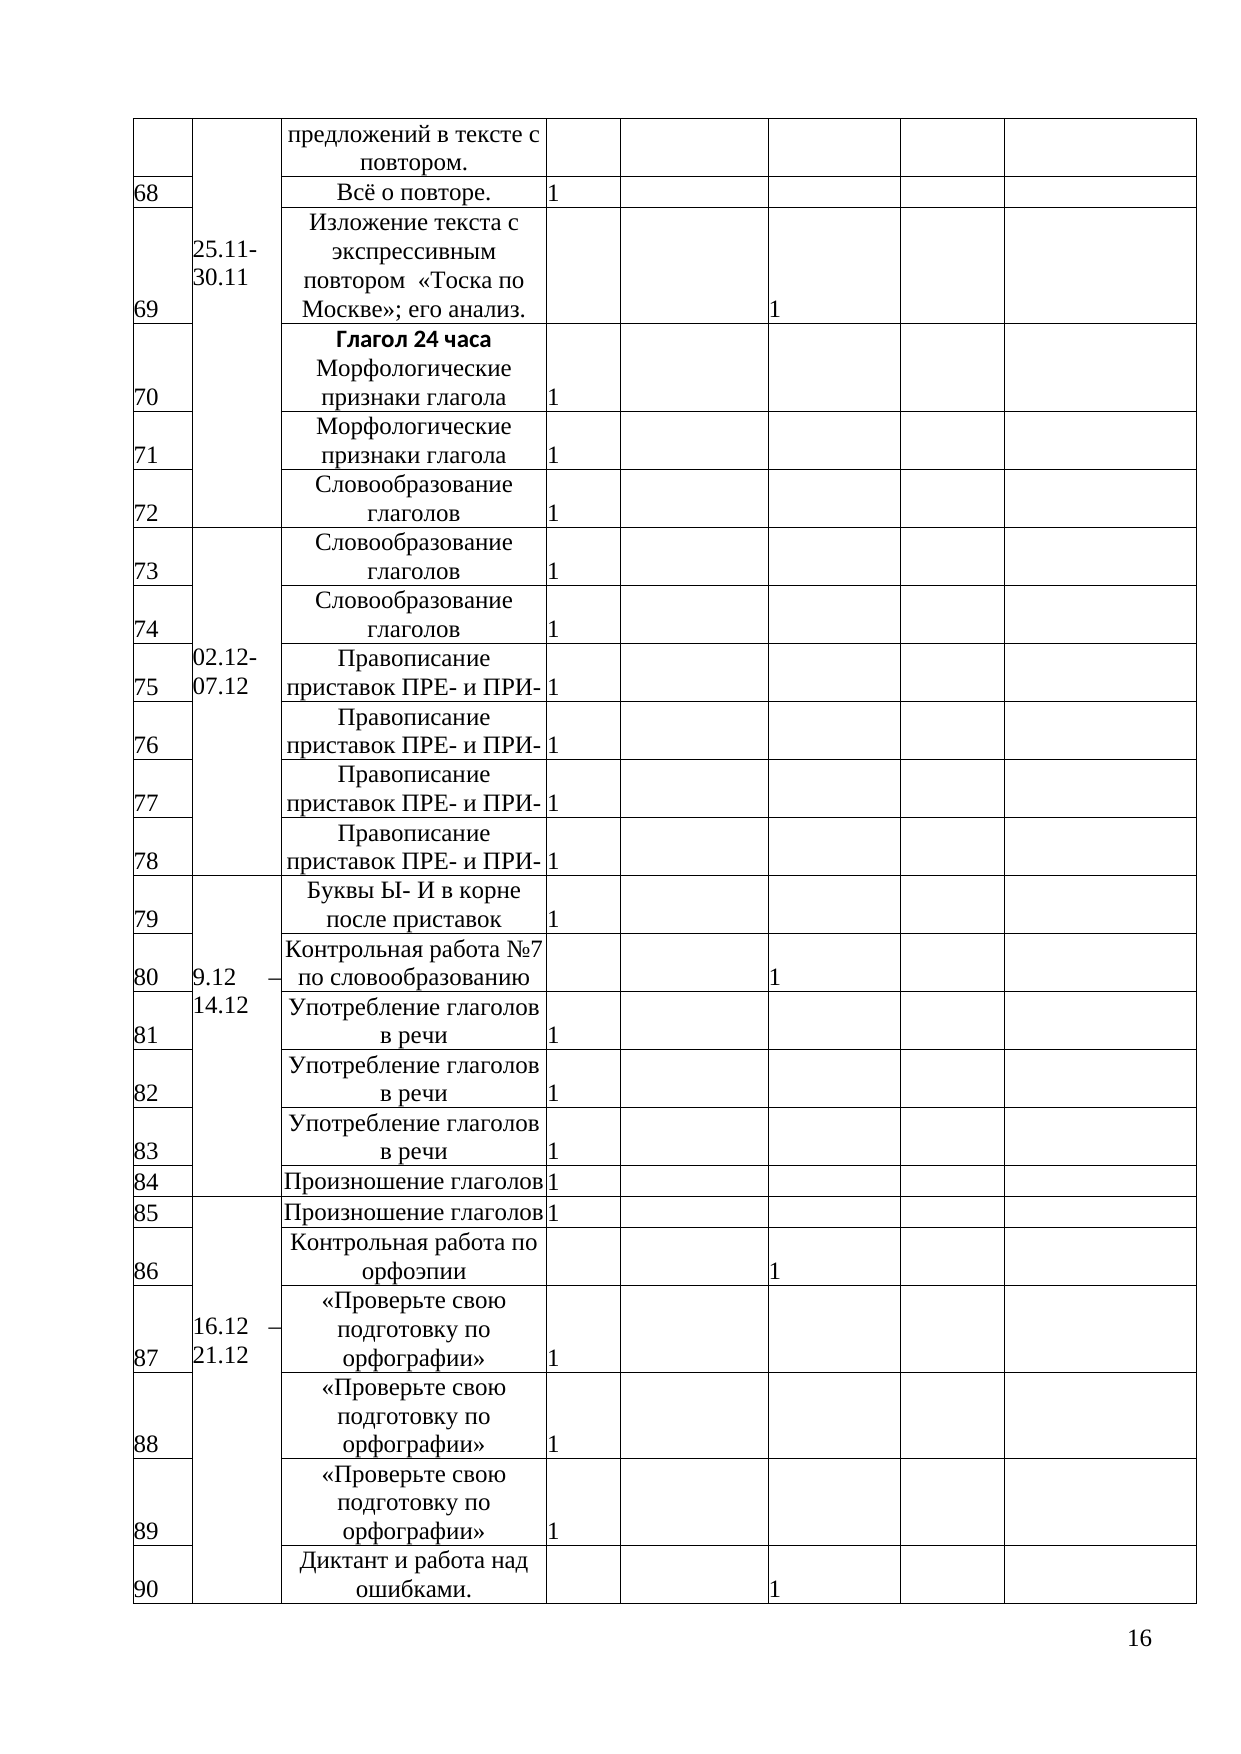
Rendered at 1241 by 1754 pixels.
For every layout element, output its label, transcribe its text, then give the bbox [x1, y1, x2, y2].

table_cell [1005, 412, 1196, 469]
table_cell [769, 1286, 900, 1371]
table_cell 90 [134, 1546, 192, 1603]
table_cell [621, 1050, 768, 1107]
table_cell [621, 177, 768, 207]
table_cell [621, 208, 768, 322]
table_cell [621, 1108, 768, 1165]
table_cell [621, 876, 768, 933]
table_cell 67 [134, 119, 192, 176]
table_cell Употребление глаголов в речи [282, 1108, 546, 1165]
table_cell [621, 1166, 768, 1196]
table_cell 1 [547, 1166, 620, 1196]
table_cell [282, 1546, 546, 1603]
table_cell [901, 1108, 1004, 1165]
table_cell [901, 324, 1004, 411]
table_cell [1005, 1166, 1196, 1196]
table_cell 71 [134, 412, 192, 469]
table_cell 1 [769, 208, 900, 322]
table_cell Употребление глаголов в речи [282, 992, 546, 1049]
table_cell [769, 1108, 900, 1165]
table_cell Произношение глаголов [282, 1166, 546, 1196]
table_cell [769, 177, 900, 207]
table_cell 1 [547, 760, 620, 817]
table_cell [1005, 528, 1196, 585]
table_cell 1 [547, 1108, 620, 1165]
table_cell 02.12-07.12 [193, 528, 281, 875]
table_cell [621, 760, 768, 817]
table_cell Контрольная работа по орфоэпии [282, 1228, 546, 1285]
table_cell [901, 1373, 1004, 1458]
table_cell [282, 119, 546, 176]
table_cell 1 [547, 177, 620, 207]
table_cell [769, 760, 900, 817]
table_cell [769, 1166, 900, 1196]
table_cell [1005, 324, 1196, 411]
table_cell [769, 876, 900, 933]
table_cell Буквы Ы- И в корне после приставок [282, 876, 546, 933]
table_cell Правописание приставок ПРЕ- и ПРИ- [282, 818, 546, 875]
table_cell [901, 586, 1004, 643]
table_cell [901, 1286, 1004, 1371]
table_cell 1 [547, 818, 620, 875]
table_cell [901, 818, 1004, 875]
table_cell [621, 818, 768, 875]
table_cell [1005, 177, 1196, 207]
table_cell [769, 1373, 900, 1458]
table_cell Морфологические признаки глагола [282, 412, 546, 469]
table_cell 80 [134, 934, 192, 991]
table_cell Правописание приставок ПРЕ- и ПРИ- [282, 760, 546, 817]
table_cell Правописание приставок ПРЕ- и ПРИ- [282, 644, 546, 701]
table_cell [1005, 1050, 1196, 1107]
table_cell [769, 818, 900, 875]
table_cell [621, 470, 768, 527]
table_cell [769, 702, 900, 759]
table_cell [621, 1459, 768, 1545]
table_cell 69 [134, 208, 192, 322]
table_cell [769, 528, 900, 585]
table_cell [1005, 1286, 1196, 1371]
table_cell 1 [547, 119, 620, 176]
table_cell [547, 934, 620, 991]
table_cell 1 [547, 876, 620, 933]
table_cell [547, 1228, 620, 1285]
table_cell 73 [134, 528, 192, 585]
table_cell [769, 1050, 900, 1107]
table_cell [1005, 1373, 1196, 1458]
table_cell 1 [547, 324, 620, 411]
table_cell [1005, 1197, 1196, 1227]
table_cell Словообразование глаголов [282, 586, 546, 643]
table_cell [621, 586, 768, 643]
table_cell [901, 119, 1004, 176]
table_cell [1005, 702, 1196, 759]
table_cell 1 [769, 934, 900, 991]
table_cell [901, 644, 1004, 701]
table_cell [901, 1228, 1004, 1285]
table_cell [621, 934, 768, 991]
table_cell Правописание приставок ПРЕ- и ПРИ- [282, 702, 546, 759]
table_cell 25.11-30.11 [193, 119, 281, 527]
table_cell 83 [134, 1108, 192, 1165]
table_cell [769, 324, 900, 411]
table_cell [1005, 934, 1196, 991]
table_cell [621, 1197, 768, 1227]
table_cell Произношение глаголов [282, 1197, 546, 1227]
table_cell 1 [547, 1373, 620, 1458]
table_cell 1 [547, 992, 620, 1049]
table_cell [901, 876, 1004, 933]
table_cell 76 [134, 702, 192, 759]
table_cell [1005, 876, 1196, 933]
table_cell [901, 1546, 1004, 1603]
table_cell [547, 208, 620, 322]
table_cell Употребление глаголов в речи [282, 1050, 546, 1107]
table_cell [621, 1546, 768, 1603]
table_cell [621, 702, 768, 759]
table_cell 1 [547, 1197, 620, 1227]
table_cell «Проверьте свою подготовку по орфографии» [282, 1373, 546, 1458]
table_cell 1 [769, 1546, 900, 1603]
table_cell [1005, 1459, 1196, 1545]
table_cell «Проверьте свою подготовку по орфографии» [282, 1459, 546, 1545]
table_cell 1 [547, 586, 620, 643]
table_cell 86 [134, 1228, 192, 1285]
table_cell [769, 470, 900, 527]
table_cell [1005, 208, 1196, 322]
table_cell [621, 528, 768, 585]
table_cell 9.12 – 14.12 [193, 876, 281, 1196]
table_cell [901, 702, 1004, 759]
table_cell 70 [134, 324, 192, 411]
table_cell [769, 1197, 900, 1227]
table_cell [1005, 586, 1196, 643]
table_cell Всё о повторе. [282, 177, 546, 207]
table_cell [1005, 119, 1196, 176]
table_cell 1 [547, 470, 620, 527]
table_cell [901, 1166, 1004, 1196]
table_cell 1 [547, 412, 620, 469]
table_cell [901, 1459, 1004, 1545]
table_cell 81 [134, 992, 192, 1049]
table_cell Словообразование глаголов [282, 528, 546, 585]
table_cell [1005, 992, 1196, 1049]
table_cell 85 [134, 1197, 192, 1227]
table_cell [1005, 818, 1196, 875]
table_cell [1005, 1546, 1196, 1603]
table_cell 1 [547, 1459, 620, 1545]
table_cell 1 [547, 528, 620, 585]
table_cell 89 [134, 1459, 192, 1545]
table_cell [621, 119, 768, 176]
table_cell [621, 324, 768, 411]
table_cell 87 [134, 1286, 192, 1371]
table_cell [769, 1459, 900, 1545]
table_cell Словообразование глаголов [282, 470, 546, 527]
table_cell [547, 1546, 620, 1603]
table_cell 88 [134, 1373, 192, 1458]
table_cell [901, 992, 1004, 1049]
table_cell [901, 412, 1004, 469]
table_cell [621, 1373, 768, 1458]
table_cell [621, 1228, 768, 1285]
table_cell [901, 177, 1004, 207]
table_cell 1 [769, 1228, 900, 1285]
table_cell Изложение текста с экспрессивным повтором «Тоска по Москве»; его анализ. [282, 208, 546, 322]
table_cell 1 [547, 702, 620, 759]
table_cell [1005, 760, 1196, 817]
table_cell [1005, 1108, 1196, 1165]
table_cell 68 [134, 177, 192, 207]
table_cell Глагол 24 часа Морфологические признаки глагола [282, 324, 546, 411]
table_cell [769, 644, 900, 701]
table_cell [901, 760, 1004, 817]
table_cell [769, 119, 900, 176]
table_cell 75 [134, 644, 192, 701]
table_cell [901, 1050, 1004, 1107]
table_cell [901, 208, 1004, 322]
table_cell 79 [134, 876, 192, 933]
table_cell [769, 412, 900, 469]
table_cell [769, 586, 900, 643]
table_cell 78 [134, 818, 192, 875]
table_cell 16.12 – 21.12 [193, 1197, 281, 1603]
table_cell [1005, 470, 1196, 527]
table_cell [901, 528, 1004, 585]
table_cell 84 [134, 1166, 192, 1196]
table_cell 1 [547, 1050, 620, 1107]
table_cell 1 [547, 1286, 620, 1371]
table_cell 82 [134, 1050, 192, 1107]
table_cell [1005, 644, 1196, 701]
table_cell «Проверьте свою подготовку по орфографии» [282, 1286, 546, 1371]
table_cell [621, 1286, 768, 1371]
table_cell [901, 1197, 1004, 1227]
table_cell 72 [134, 470, 192, 527]
table_cell 74 [134, 586, 192, 643]
table_cell [769, 992, 900, 1049]
table_cell [621, 644, 768, 701]
table_cell [621, 992, 768, 1049]
table_cell [1005, 1228, 1196, 1285]
table_cell 1 [547, 644, 620, 701]
table_cell 77 [134, 760, 192, 817]
table_cell [621, 412, 768, 469]
table_cell [901, 470, 1004, 527]
table_cell Контрольная работа №7 по словообразованию [282, 934, 546, 991]
table_cell [901, 934, 1004, 991]
